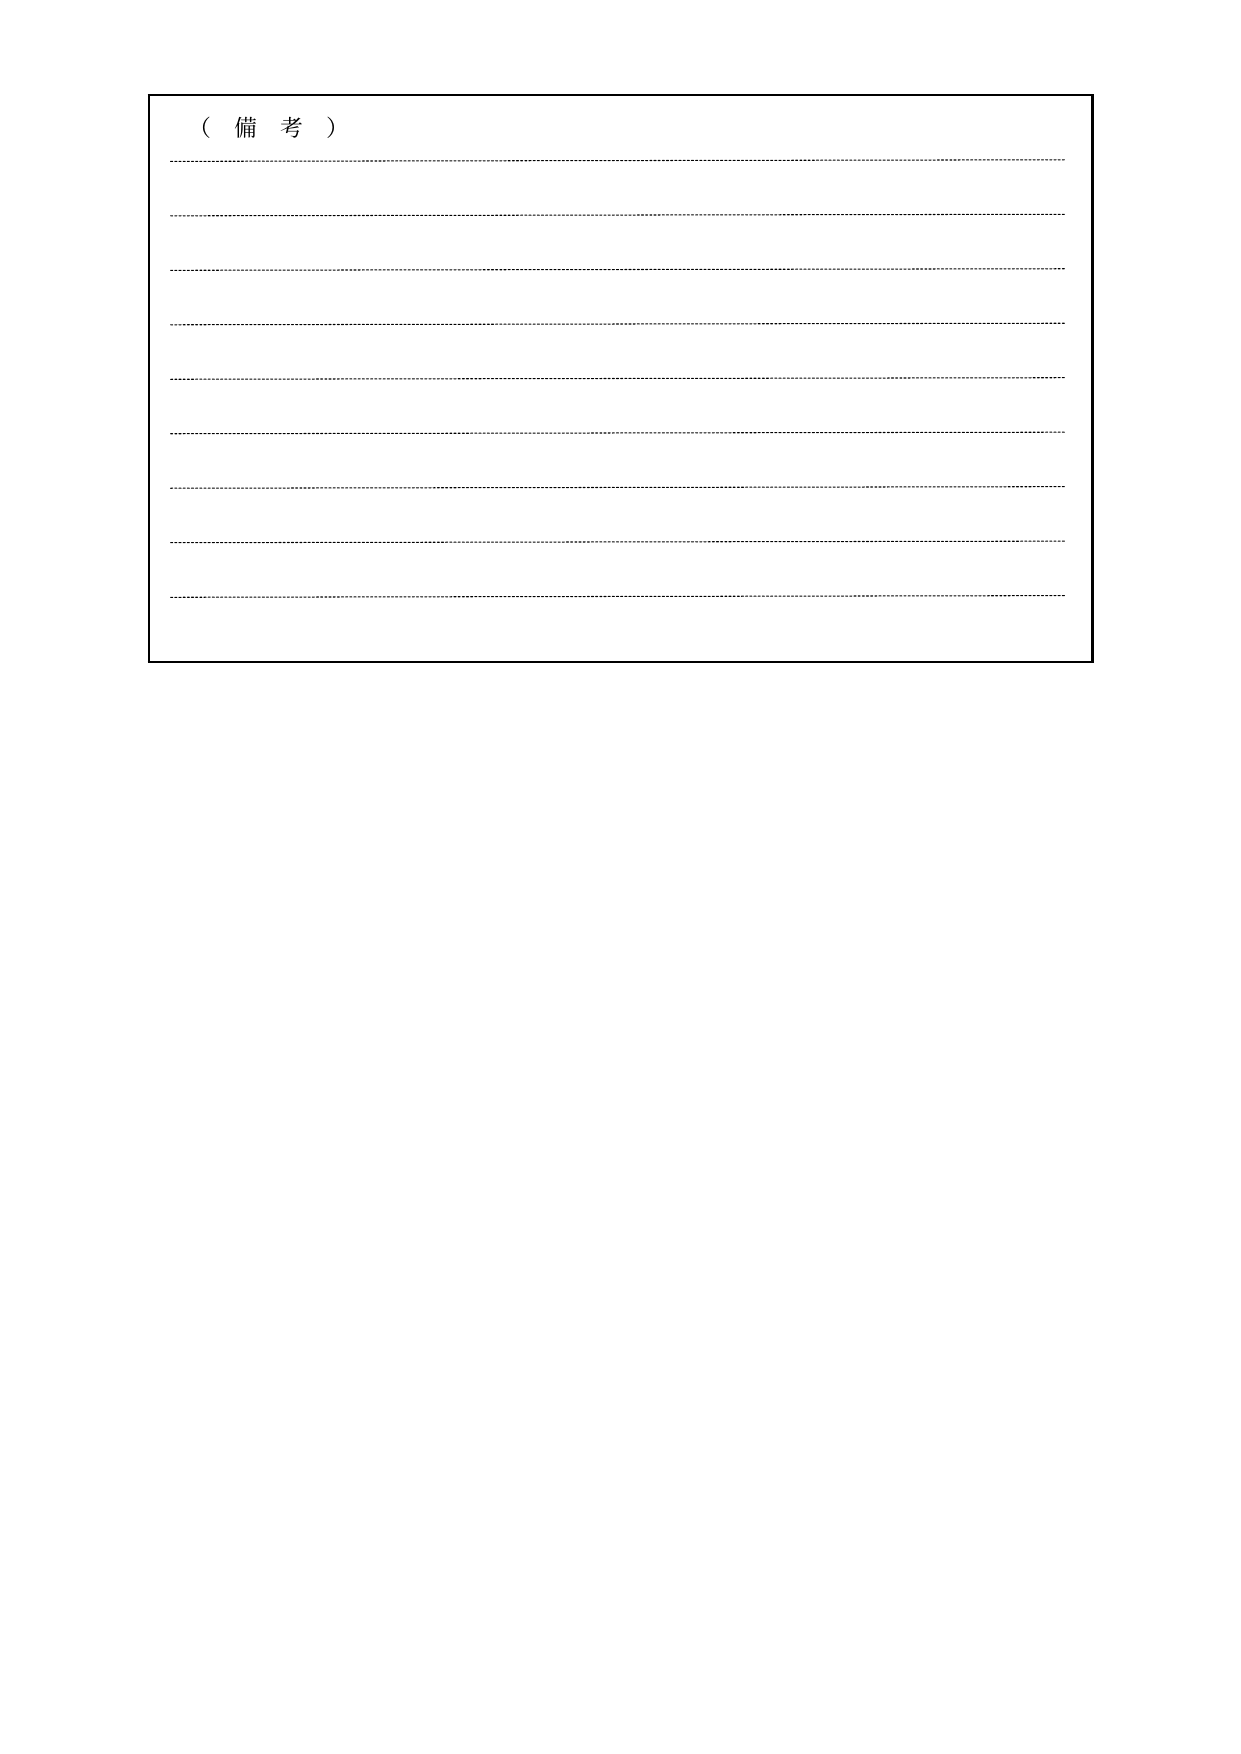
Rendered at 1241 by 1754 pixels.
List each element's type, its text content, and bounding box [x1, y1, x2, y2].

table_cell （ 備 考 ） [150, 96, 1091, 661]
